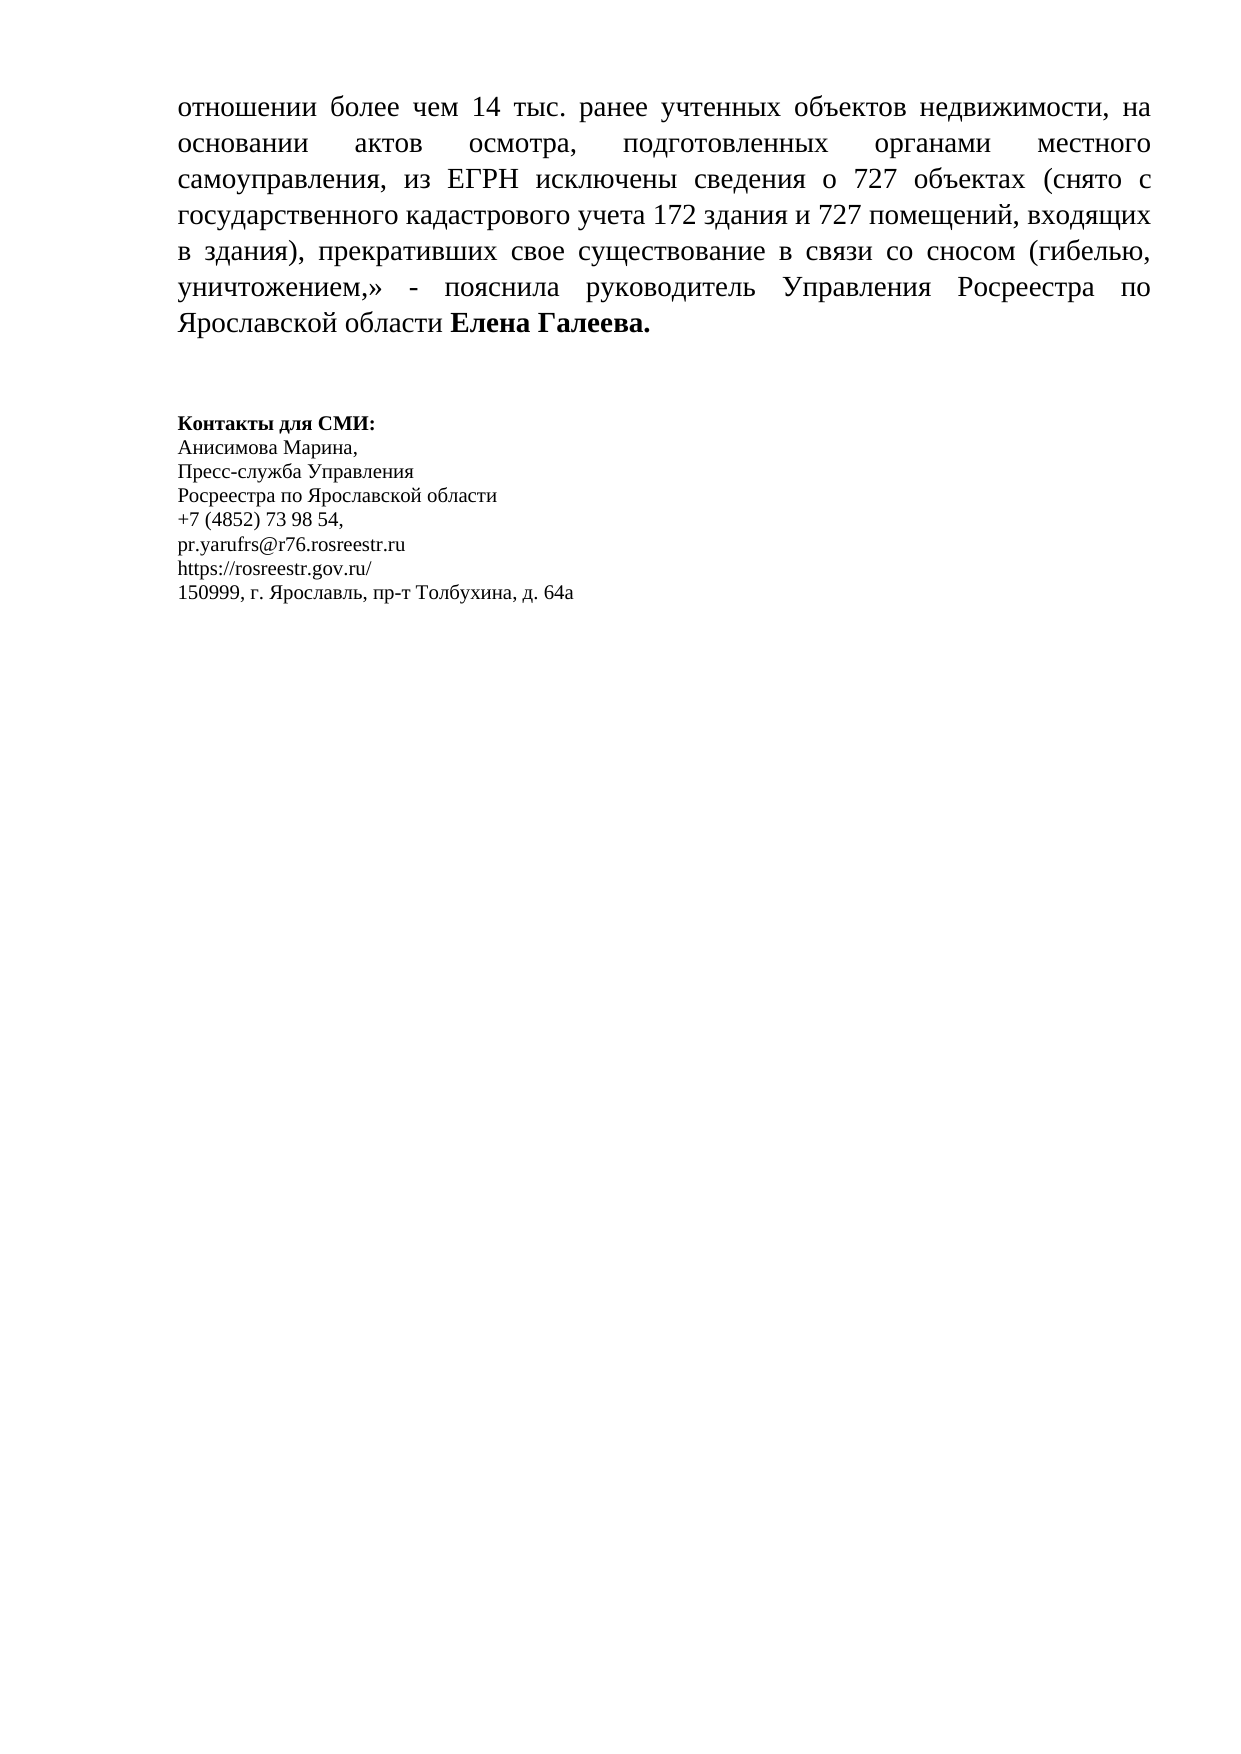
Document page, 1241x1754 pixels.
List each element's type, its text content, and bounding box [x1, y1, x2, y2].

text https://rosreestr.gov.ru/ [177, 556, 1152, 579]
text 150999, г. Ярославль, пр-т Толбухина, д. 64а [177, 579, 1152, 604]
text Пресс-служба Управления [177, 459, 1152, 483]
text +7 (4852) 73 98 54, [177, 507, 1152, 531]
text pr.yarufrs@r76.rosreestr.ru [177, 531, 1152, 556]
text Росреестра по Ярославской области [177, 483, 1152, 507]
text Контакты для СМИ: [177, 411, 1152, 435]
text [177, 89, 1152, 339]
text Анисимова Марина, [177, 435, 1152, 459]
